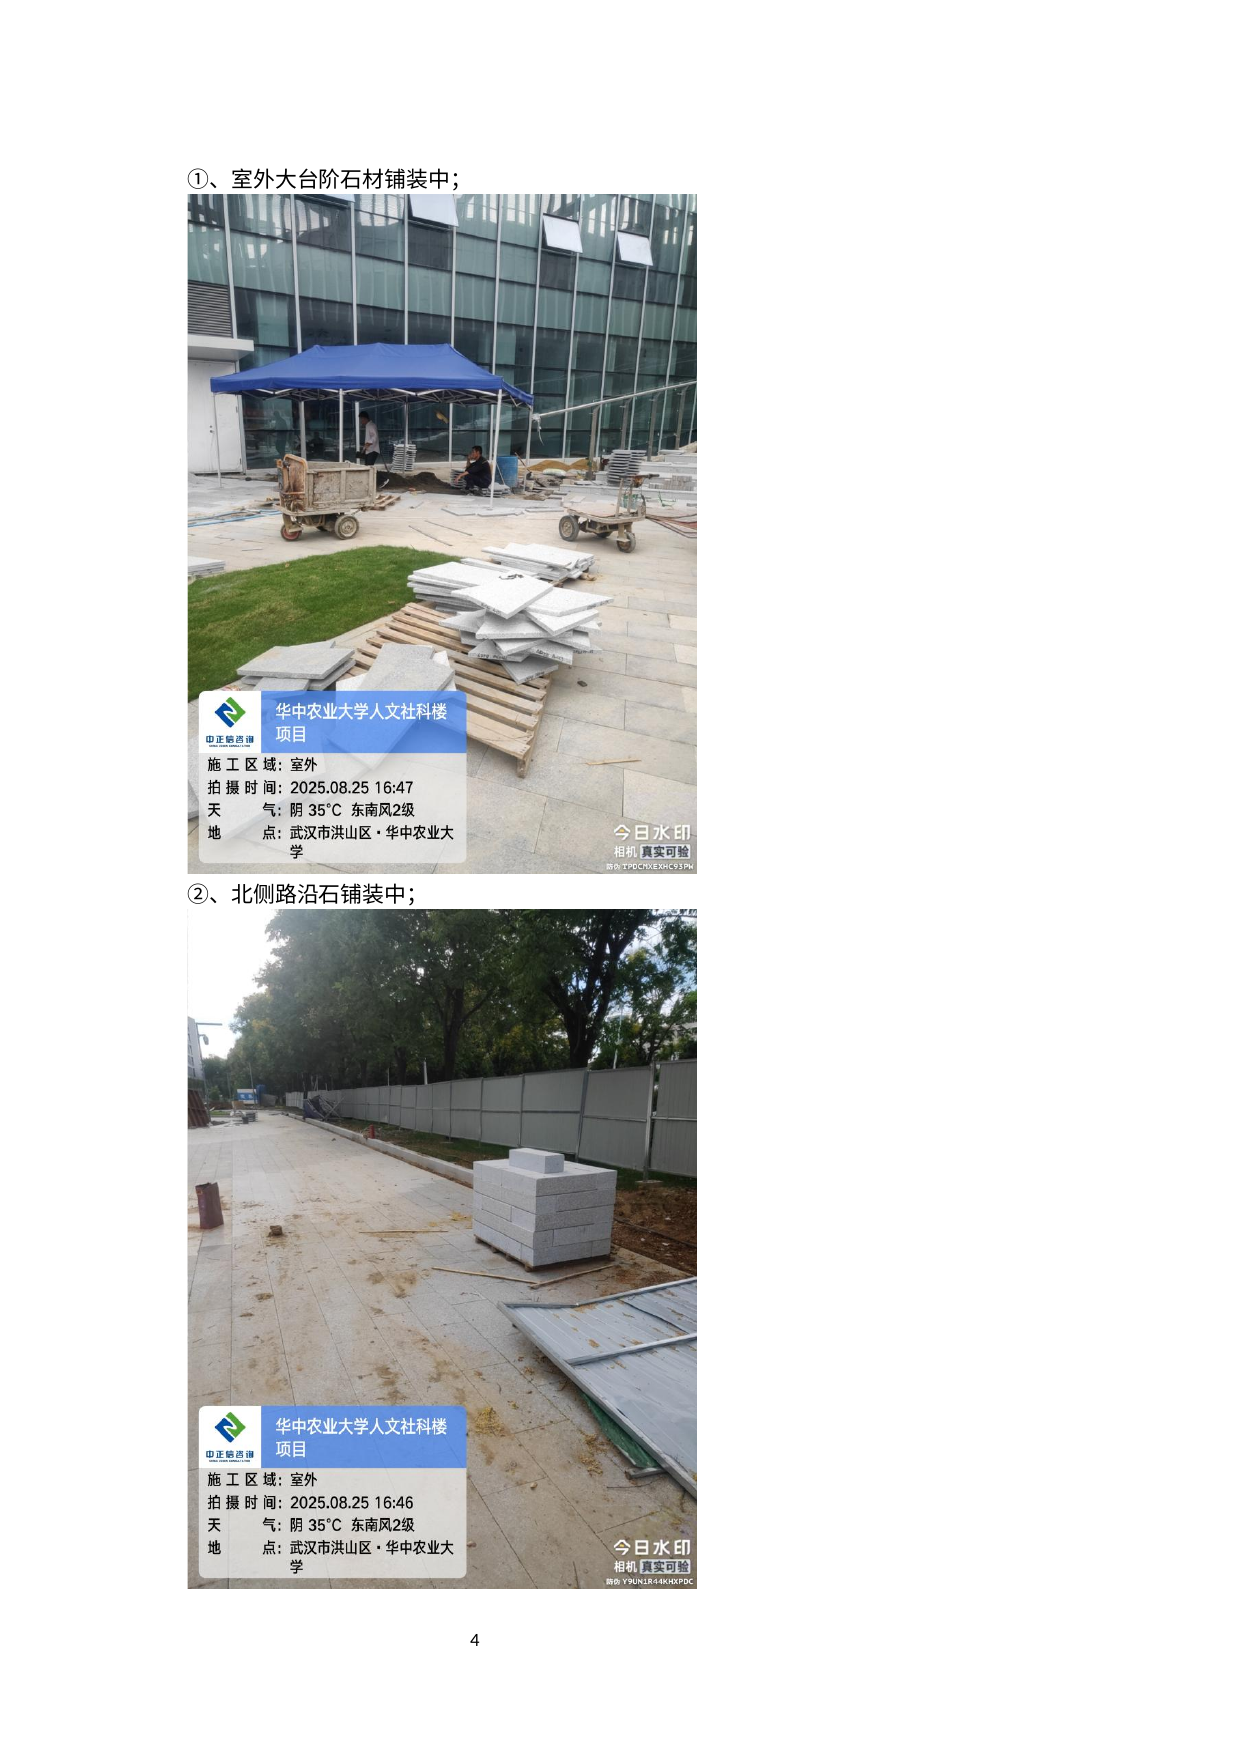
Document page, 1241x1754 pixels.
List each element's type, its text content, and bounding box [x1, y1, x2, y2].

picture [187, 194, 697, 874]
picture [187, 909, 697, 1589]
list 室外大台阶石材铺装中； [187, 162, 1053, 194]
list 北侧路沿石铺装中； [187, 877, 1053, 909]
